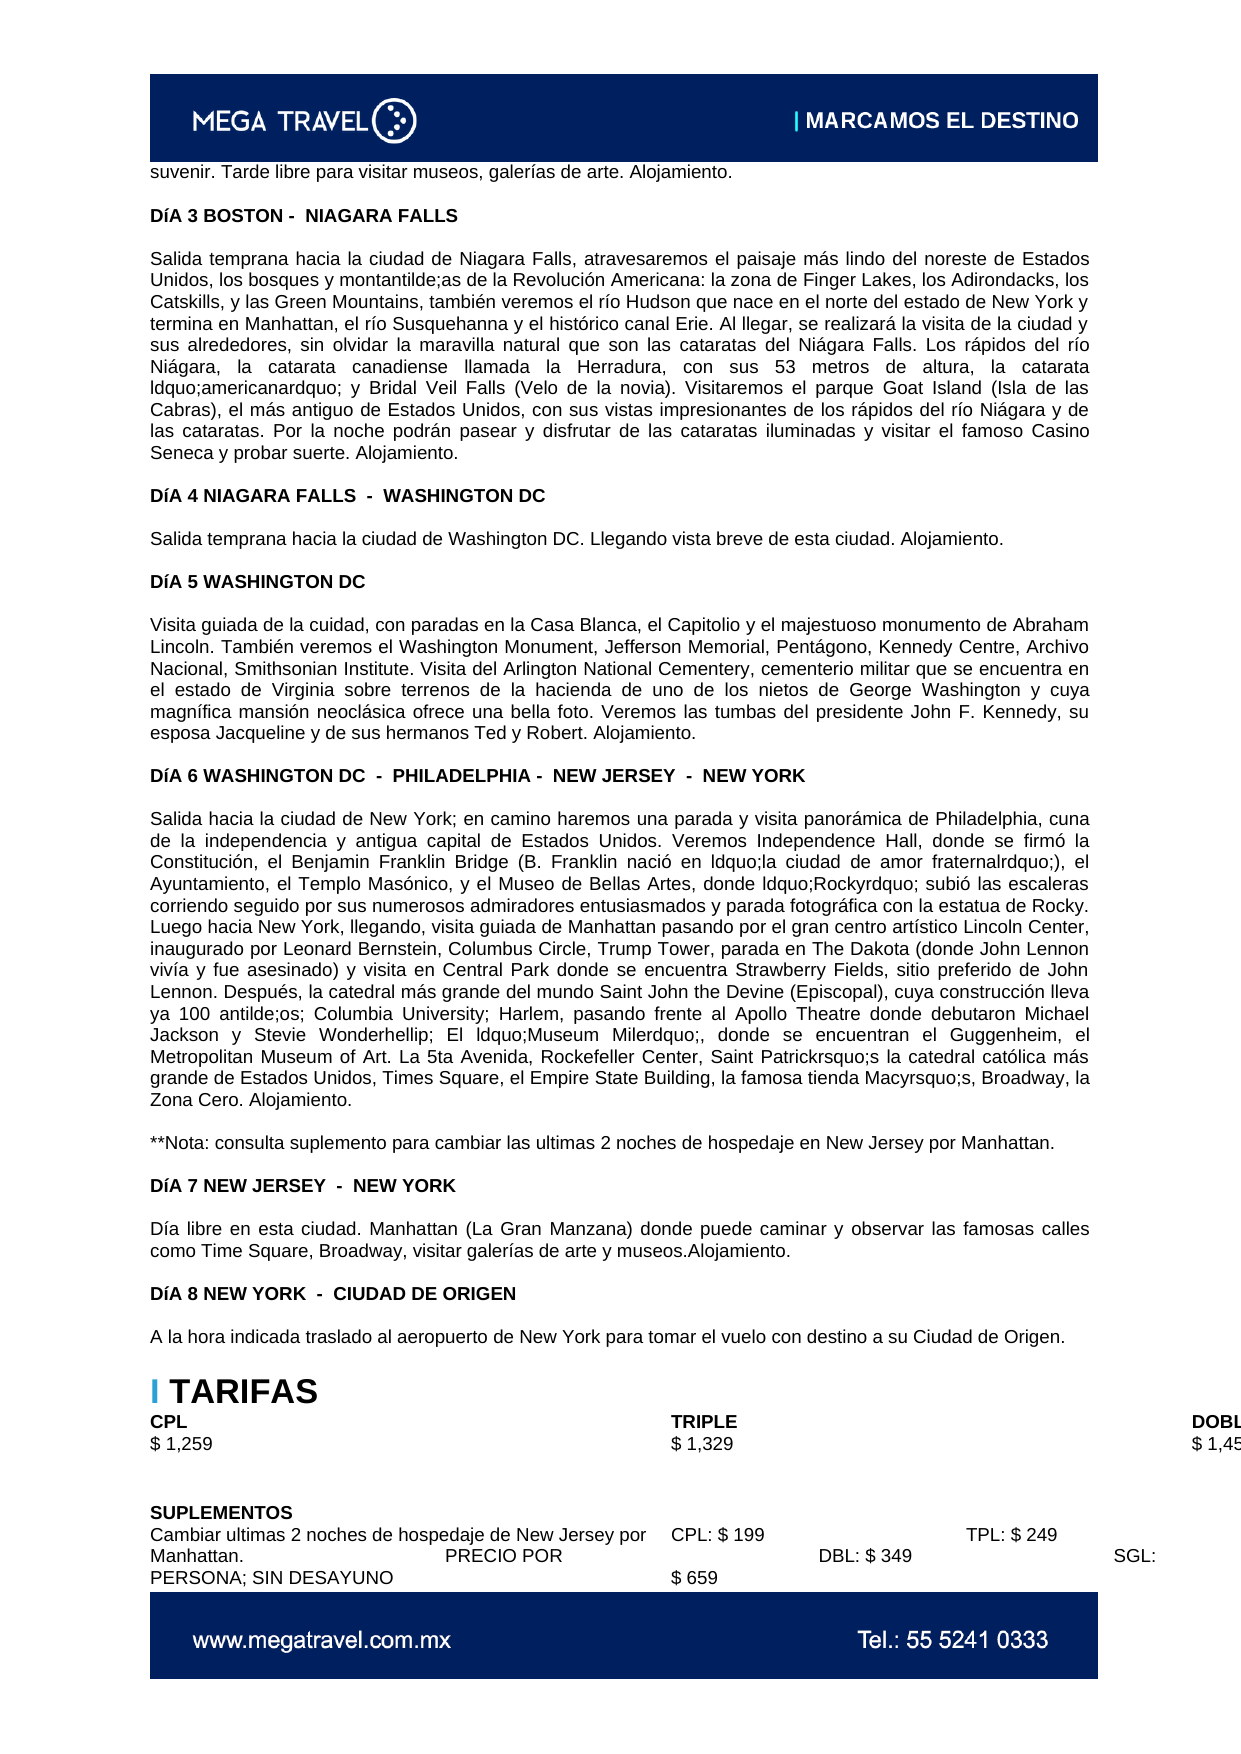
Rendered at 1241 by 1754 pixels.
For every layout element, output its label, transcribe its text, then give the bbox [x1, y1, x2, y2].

text DíA 8 NEW YORK - CIUDAD DE ORIGEN [150, 1283, 1090, 1304]
table_cell $ 1,329 [660, 1433, 1180, 1454]
table_header TRIPLE [660, 1411, 1180, 1432]
table_cell $ 1,259 [139, 1433, 659, 1454]
picture [150, 1592, 1098, 1679]
text DíA 3 BOSTON - NIAGARA FALLS [150, 204, 1090, 226]
text Día libre en esta ciudad. Manhattan (La Gran Manzana) donde puede caminar y observar las famosas calles como Time Square, Broadway, visitar galerías de arte y museos.Alojamiento. [150, 1218, 1090, 1261]
text DíA 5 WASHINGTON DC [150, 571, 1090, 593]
picture [150, 74, 1098, 162]
text **Nota: consulta suplemento para cambiar las ultimas 2 noches de hospedaje en New Jersey por Manhattan. [150, 1132, 1090, 1153]
text Salida hacia la ciudad de New York; en camino haremos una parada y visita panorámica de Philadelphia, cuna de la independencia y antigua capital de Estados Unidos. Veremos Independence Hall, donde se firmó la Constitución, el Benjamin Franklin Bridge (B. Franklin nació en ldquo;la ciudad de amor fraternalrdquo;), el Ayuntamiento, el Templo Masónico, y el Museo de Bellas Artes, donde ldquo;Rockyrdquo; subió las escaleras corriendo seguido por sus numerosos admiradores entusiasmados y parada fotográfica con la estatua de Rocky. Luego hacia New York, llegando, visita guiada de Manhattan pasando por el gran centro artístico Lincoln Center, inaugurado por Leonard Bernstein, Columbus Circle, Trump Tower, parada en The Dakota (donde John Lennon vivía y fue asesinado) y visita en Central Park donde se encuentra Strawberry Fields, sitio preferido de John Lennon. Después, la catedral más grande del mundo Saint John the Devine (Episcopal), cuya construcción lleva ya 100 antilde;os; Columbia University; Harlem, pasando frente al Apollo Theatre donde debutaron Michael Jackson y Stevie Wonderhellip; El ldquo;Museum Milerdquo;, donde se encuentran el Guggenheim, el Metropolitan Museum of Art. La 5ta Avenida, Rockefeller Center, Saint Patrickrsquo;s la catedral católica más grande de Estados Unidos, Times Square, el Empire State Building, la famosa tienda Macyrsquo;s, Broadway, la Zona Cero. Alojamiento. [150, 808, 1090, 1110]
table_header Cambiar ultimas 2 noches de hospedaje de New Jersey por Manhattan. PRECIO POR PERSONA; SIN DESAYUNO [139, 1524, 659, 1588]
text Salida temprana hacia la ciudad de Niagara Falls, atravesaremos el paisaje más lindo del noreste de Estados Unidos, los bosques y montantilde;as de la Revolución Americana: la zona de Finger Lakes, los Adirondacks, los Catskills, y las Green Mountains, también veremos el río Hudson que nace en el norte del estado de New York y termina en Manhattan, el río Susquehanna y el histórico canal Erie. Al llegar, se realizará la visita de la ciudad y sus alrededores, sin olvidar la maravilla natural que son las cataratas del Niágara Falls. Los rápidos del río Niágara, la catarata canadiense llamada la Herradura, con sus 53 metros de altura, la catarata ldquo;americanardquo; y Bridal Veil Falls (Velo de la novia). Visitaremos el parque Goat Island (Isla de las Cabras), el más antiguo de Estados Unidos, con sus vistas impresionantes de los rápidos del río Niágara y de las cataratas. Por la noche podrán pasear y disfrutar de las cataratas iluminadas y visitar el famoso Casino Seneca y probar suerte. Alojamiento. [150, 248, 1090, 463]
table_header DOBLE [1180, 1411, 1240, 1432]
text A la hora indicada traslado al aeropuerto de New York para tomar el vuelo con destino a su Ciudad de Origen. [150, 1326, 1090, 1347]
table_header CPL [139, 1411, 659, 1432]
table_cell $ 1,459 [1180, 1433, 1240, 1454]
text SUPLEMENTOS [150, 1502, 1090, 1523]
text DíA 6 WASHINGTON DC - PHILADELPHIA - NEW JERSEY - NEW YORK [150, 765, 1090, 787]
text Salida temprana hacia la ciudad de Washington DC. Llegando vista breve de esta ciudad. Alojamiento. [150, 528, 1090, 549]
table_header CPL: $ 199 TPL: $ 249 DBL: $ 349 SGL: $ 659 [660, 1524, 1180, 1588]
text DíA 4 NIAGARA FALLS - WASHINGTON DC [150, 485, 1090, 506]
text Visita guiada de la cuidad, con paradas en la Casa Blanca, el Capitolio y el majestuoso monumento de Abraham Lincoln. También veremos el Washington Monument, Jefferson Memorial, Pentágono, Kennedy Centre, Archivo Nacional, Smithsonian Institute. Visita del Arlington National Cementery, cementerio militar que se encuentra en el estado de Virginia sobre terrenos de la hacienda de uno de los nietos de George Washington y cuya magnífica mansión neoclásica ofrece una bella foto. Veremos las tumbas del presidente John F. Kennedy, su esposa Jacqueline y de sus hermanos Ted y Robert. Alojamiento. [150, 614, 1090, 743]
text DíA 7 NEW JERSEY - NEW YORK [150, 1175, 1090, 1196]
